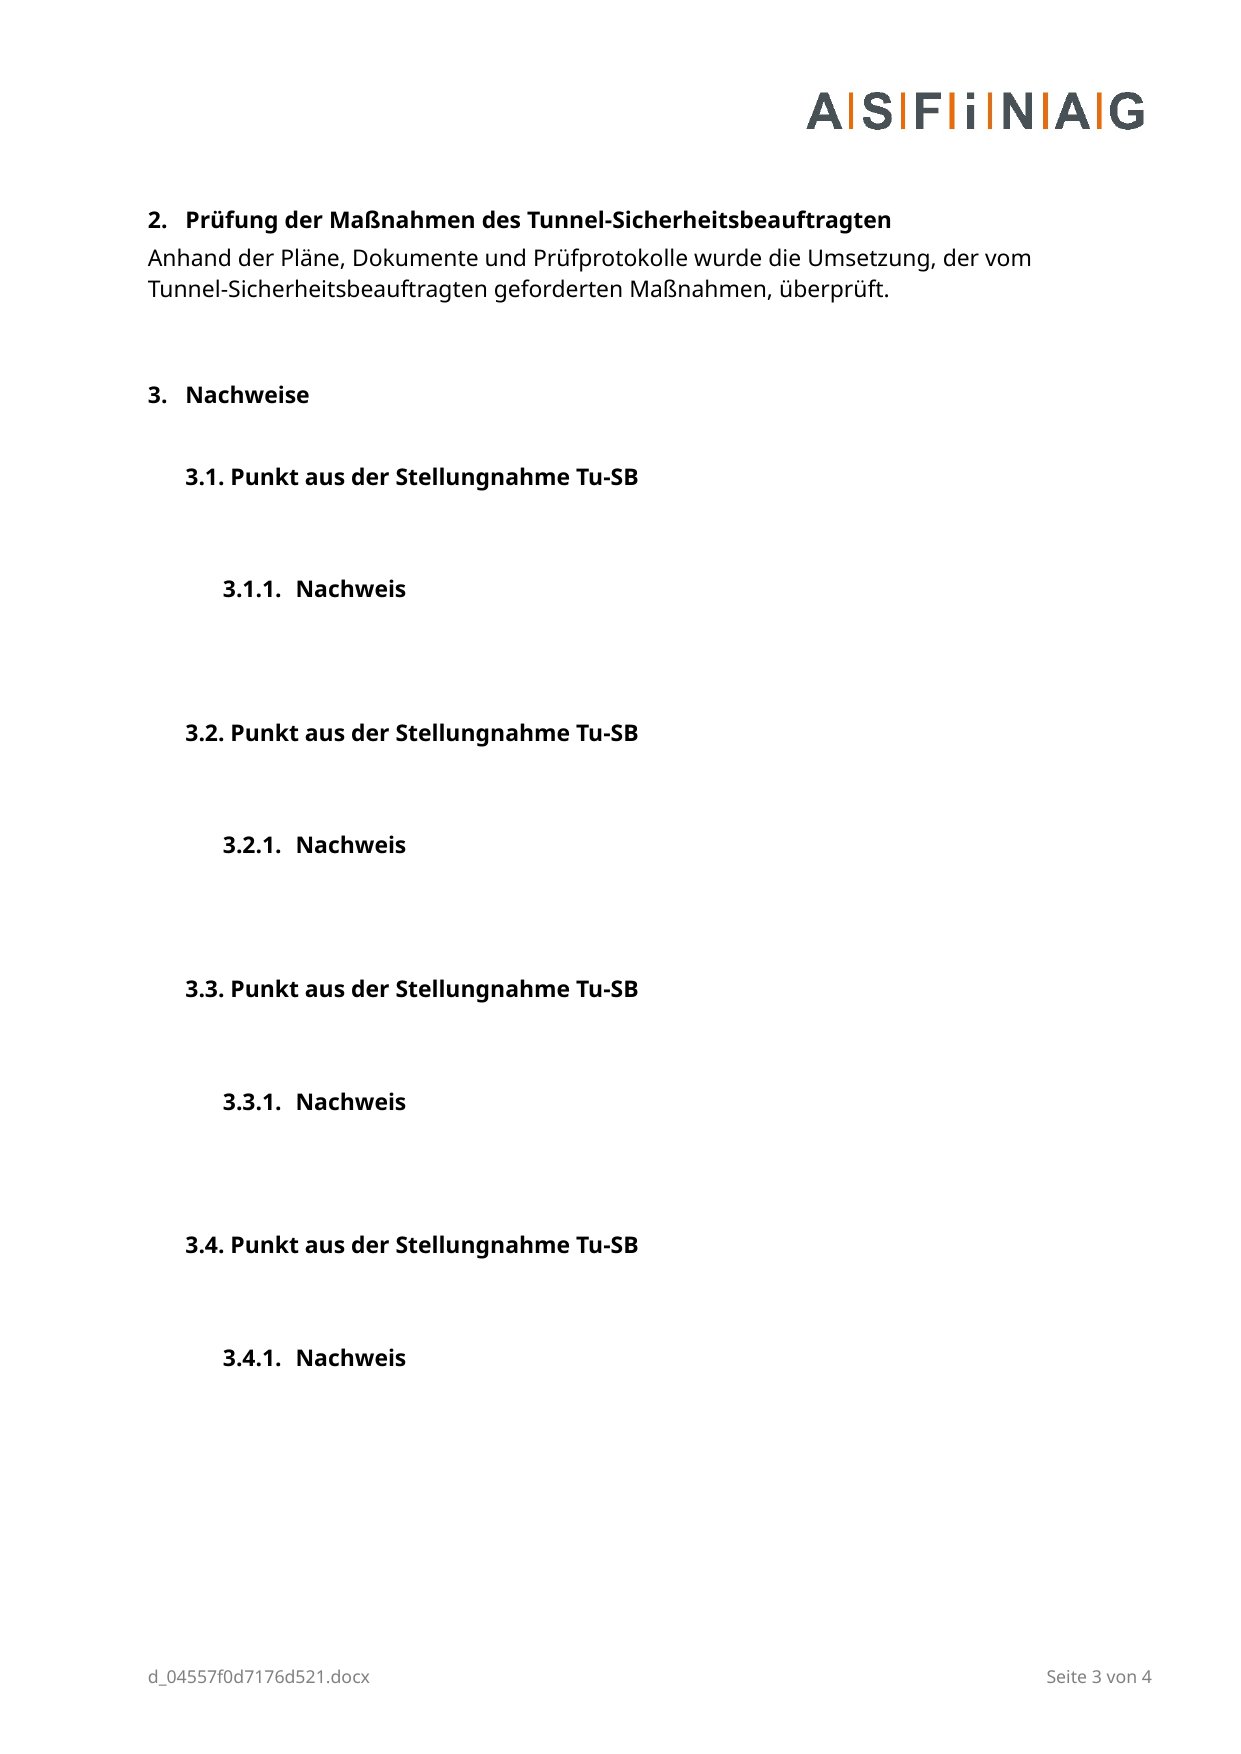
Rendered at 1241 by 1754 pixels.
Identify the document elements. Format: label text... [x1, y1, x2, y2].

list Nachweis [223, 1342, 1092, 1373]
list Punkt aus der Stellungnahme Tu-SB [185, 1229, 1092, 1261]
list Punkt aus der Stellungnahme Tu-SB [185, 717, 1092, 748]
list Punkt aus der Stellungnahme Tu-SB [185, 973, 1092, 1004]
list Punkt aus der Stellungnahme Tu-SB [185, 461, 1092, 492]
list Nachweis [223, 829, 1092, 861]
list Nachweis [223, 1086, 1092, 1117]
picture [797, 88, 1152, 133]
list Nachweis [223, 573, 1092, 604]
list Prüfung der Maßnahmen des Tunnel-Sicherheitsbeauftragten [148, 204, 1092, 236]
text Anhand der Pläne, Dokumente und Prüfprotokolle wurde die Umsetzung, der vom Tunnel-Sicherheitsbeauftragten geforderten Maßnahmen, überprüft. [148, 242, 1092, 304]
list Nachweise [148, 379, 1092, 411]
